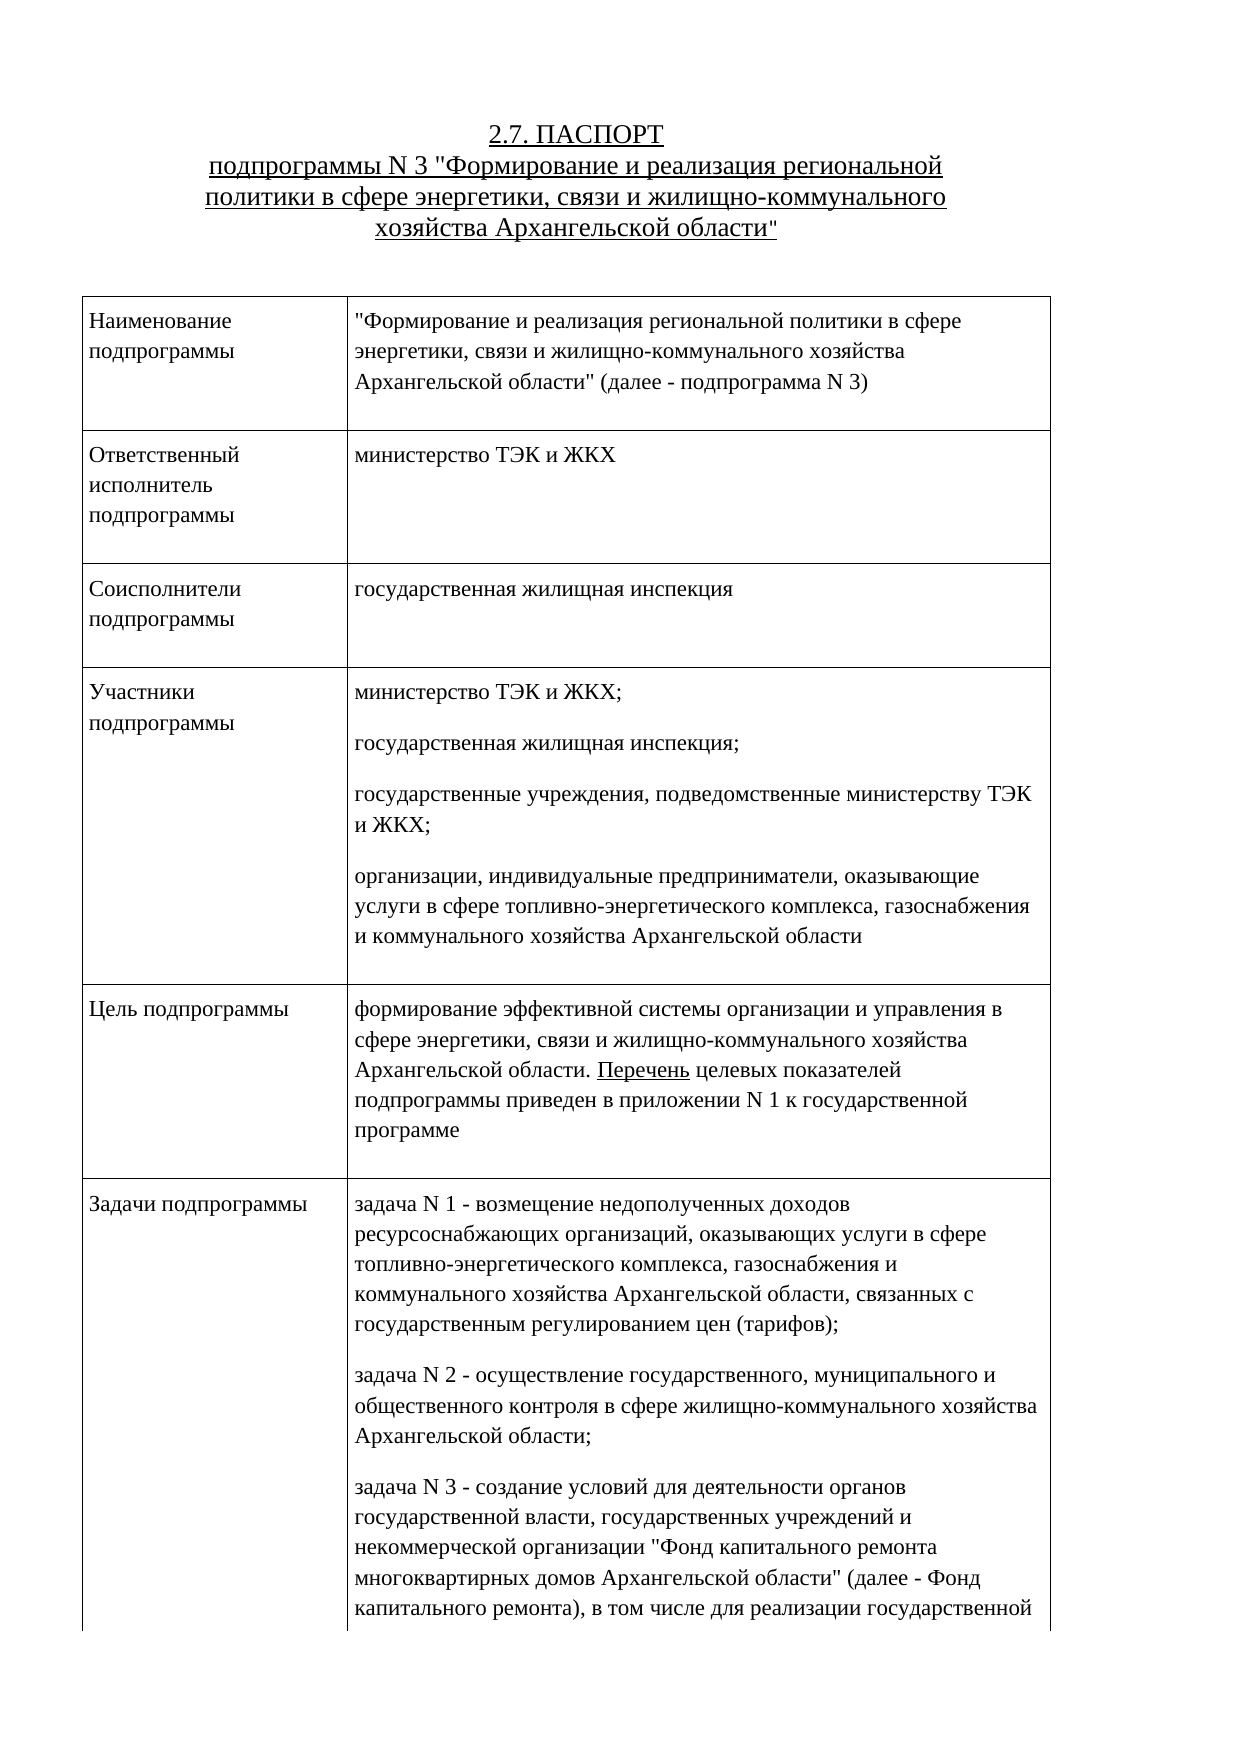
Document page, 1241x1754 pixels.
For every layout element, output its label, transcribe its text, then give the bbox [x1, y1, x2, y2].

text хозяйства Архангельской области" [89, 212, 1063, 243]
table_cell государственная жилищная инспекция [348, 564, 1050, 667]
table_cell формирование эффективной системы организации и управления в сфере энергетики, связи и жилищно-коммунального хозяйства Архангельской области. Перечень целевых показателей подпрограммы приведен в приложении N 1 к государственной программе [348, 985, 1050, 1178]
table_cell министерство ТЭК и ЖКХ [348, 431, 1050, 563]
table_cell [348, 1179, 1050, 1631]
table_cell Цель подпрограммы [83, 985, 347, 1178]
text подпрограммы N 3 "Формирование и реализация региональной [89, 149, 1063, 180]
text 2.7. ПАСПОРТ [89, 118, 1063, 149]
table_header "Формирование и реализация региональной политики в сфере энергетики, связи и жилищно-коммунального хозяйства Архангельской области" (далее - подпрограмма N 3) [348, 297, 1050, 429]
table_cell Ответственный исполнитель подпрограммы [83, 431, 347, 563]
table_cell Соисполнители подпрограммы [83, 564, 347, 667]
table_cell министерство ТЭК и ЖКХ; государственная жилищная инспекция; государственные учреждения, подведомственные министерству ТЭК и ЖКХ; организации, индивидуальные предприниматели, оказывающие услуги в сфере топливно-энергетического комплекса, газоснабжения и коммунального хозяйства Архангельской области [348, 668, 1050, 984]
table_cell Задачи подпрограммы [83, 1179, 347, 1631]
table_cell Участники подпрограммы [83, 668, 347, 984]
text политики в сфере энергетики, связи и жилищно-коммунального [89, 180, 1063, 212]
table_header Наименование подпрограммы [83, 297, 347, 429]
